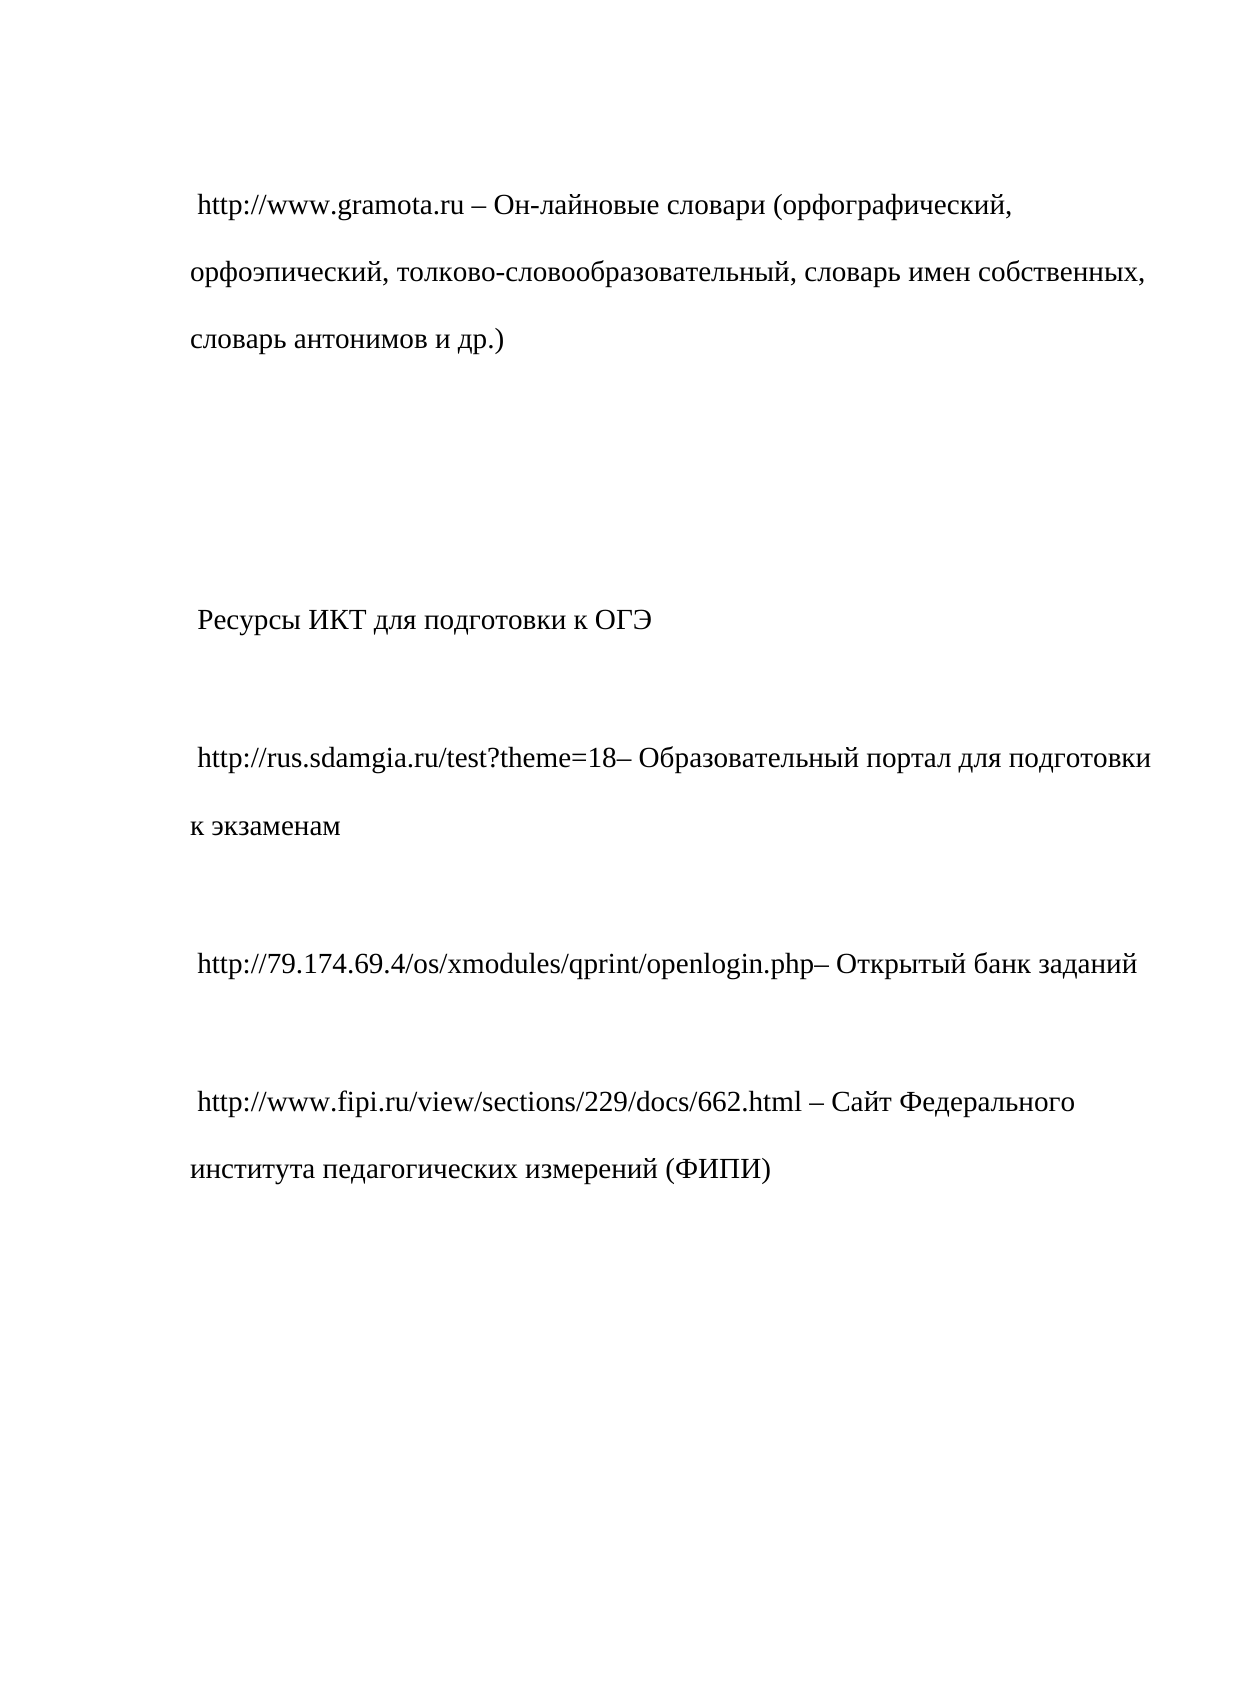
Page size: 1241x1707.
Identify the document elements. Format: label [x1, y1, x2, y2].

text [190, 118, 1152, 1185]
